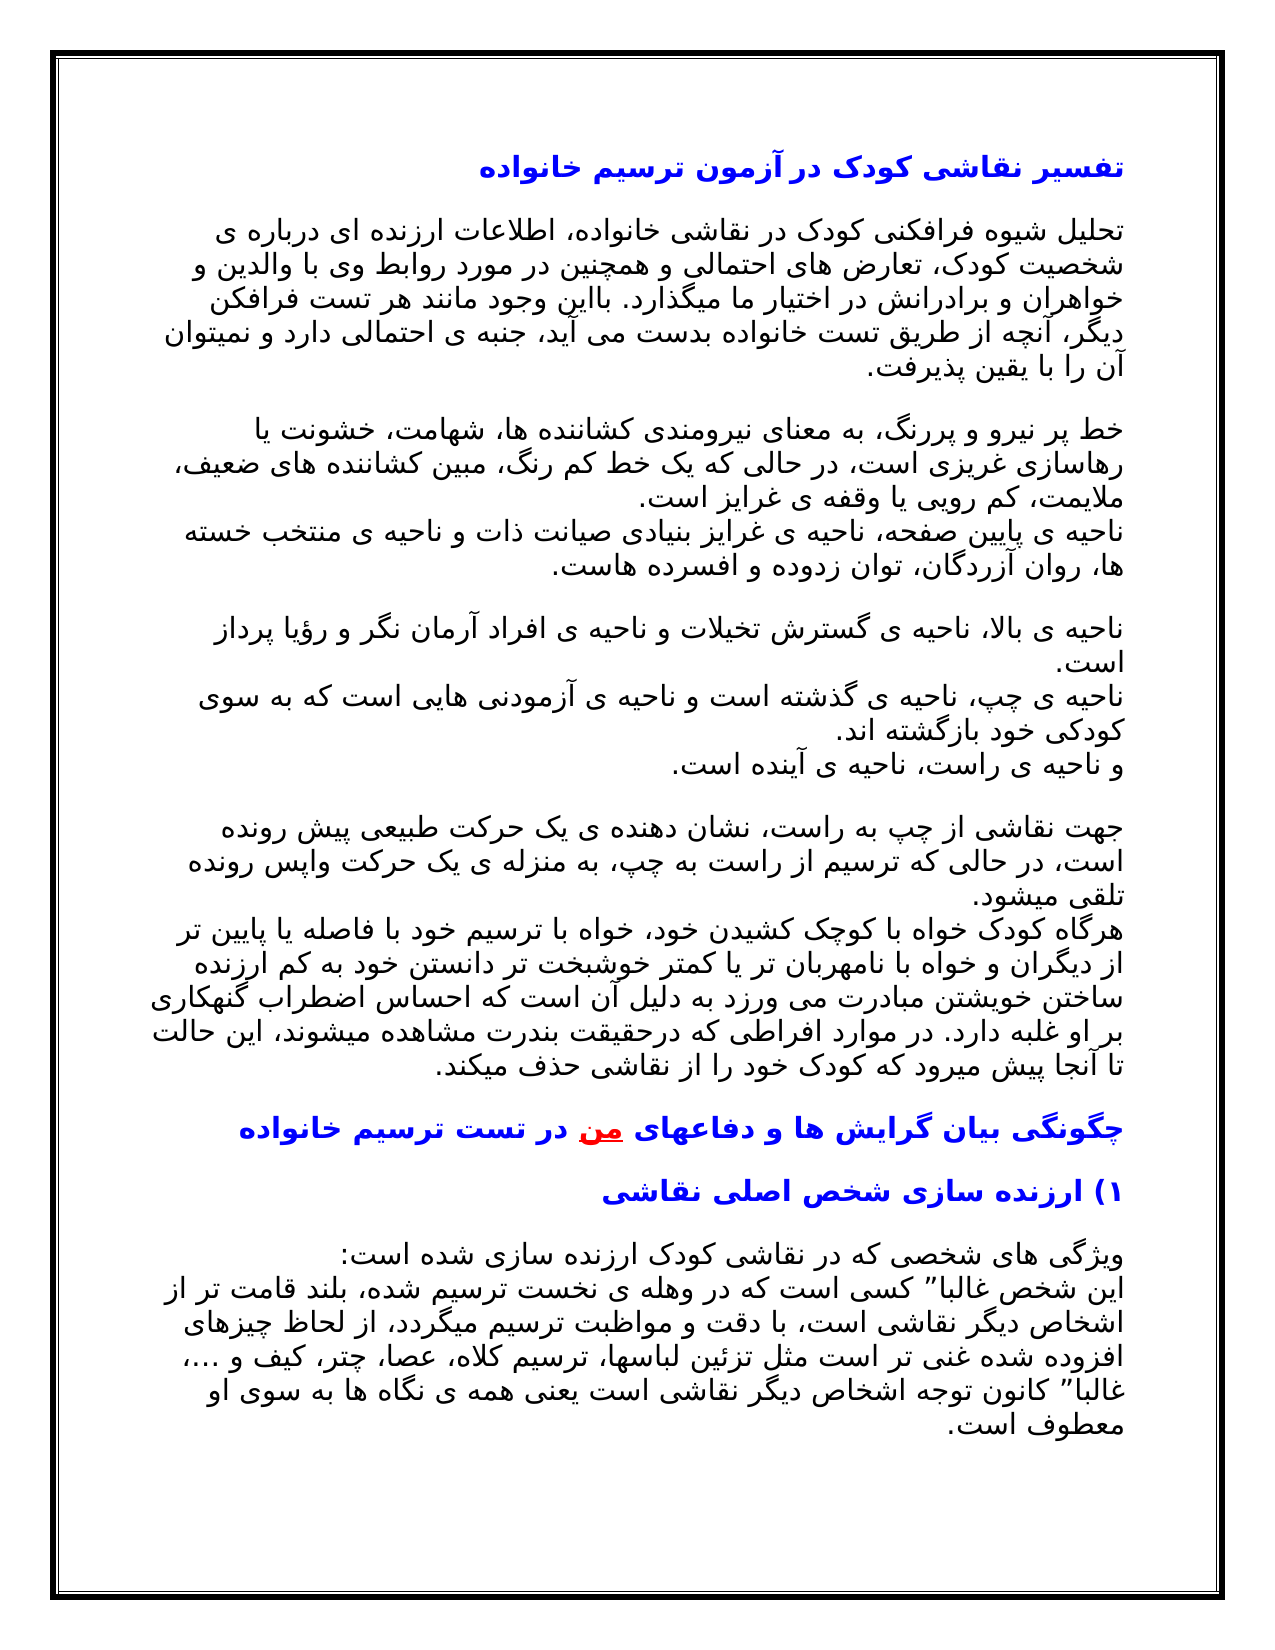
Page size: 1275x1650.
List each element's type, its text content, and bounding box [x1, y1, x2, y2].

text تحلیل شیوه فرافکنی کودک در نقاشی خانواده، اطلاعات ارزنده ای درباره ی شخصیت کودک، تعارض های احتمالی و همچنین در مورد روابط وی با والدین و خواهران و برادرانش در اختیار ما میگذارد. بااین وجود مانند هر تست فرافکن دیگر، آنچه از طریق تست خانواده بدست می آید، جنبه ی احتمالی دارد و نمیتوان آن را با یقین پذیرفت. [150, 213, 1125, 383]
text ۱) ارزنده سازی شخص اصلی نقاشی [150, 1174, 1125, 1208]
text تفسیر نقاشی کودک در آزمون ترسیم خانواده [150, 150, 1125, 184]
text ناحیه ی بالا، ناحیه ی گسترش تخیلات و ناحیه ی افراد آرمان نگر و رؤیا پرداز است. ناحیه ی چپ، ناحیه ی گذشته است و ناحیه ی آزمودنی هایی است که به سوی کودکی خود بازگشته اند. و ناحیه ی راست، ناحیه ی آینده است. [150, 611, 1125, 781]
text ویژگی های شخصی که در نقاشی کودک ارزنده سازی شده است: این شخص غالبا” کسی است که در وهله ی نخست ترسیم شده، بلند قامت تر از اشخاص دیگر نقاشی است، با دقت و مواظبت ترسیم میگردد، از لحاظ چیزهای افزوده شده غنی تر است مثل تزئین لباسها، ترسیم کلاه، عصا، چتر، کیف و …، غالبا” کانون توجه اشخاص دیگر نقاشی است یعنی همه ی نگاه ها به سوی او معطوف است. [150, 1237, 1125, 1441]
text جهت نقاشی از چپ به راست، نشان دهنده ی یک حرکت طبیعی پیش رونده است، در حالی که ترسیم از راست به چپ، به منزله ی یک حرکت واپس رونده تلقی میشود. هرگاه کودک خواه با کوچک کشیدن خود، خواه با ترسیم خود با فاصله یا پایین تر از دیگران و خواه با نامهربان تر یا کمتر خوشبخت تر دانستن خود به کم ارزنده ساختن خویشتن مبادرت می ورزد به دلیل آن است که احساس اضطراب گنهکاری بر او غلبه دارد. در موارد افراطی که درحقیقت بندرت مشاهده میشوند، این حالت تا آنجا پیش میرود که کودک خود را از نقاشی حذف میکند. [150, 810, 1125, 1082]
text چگونگی بیان گرایش ها و دفاعهای من در تست ترسیم خانواده [150, 1111, 1125, 1145]
text خط پر نیرو و پررنگ، به معنای نیرومندی کشاننده ها، شهامت، خشونت یا رهاسازی غریزی است، در حالی که یک خط کم رنگ، مبین کشاننده های ضعیف، ملایمت، کم رویی یا وقفه ی غرایز است. ناحیه ی پایین صفحه، ناحیه ی غرایز بنیادی صیانت ذات و ناحیه ی منتخب خسته ها، روان آزردگان، توان زدوده و افسرده هاست. [150, 412, 1125, 582]
